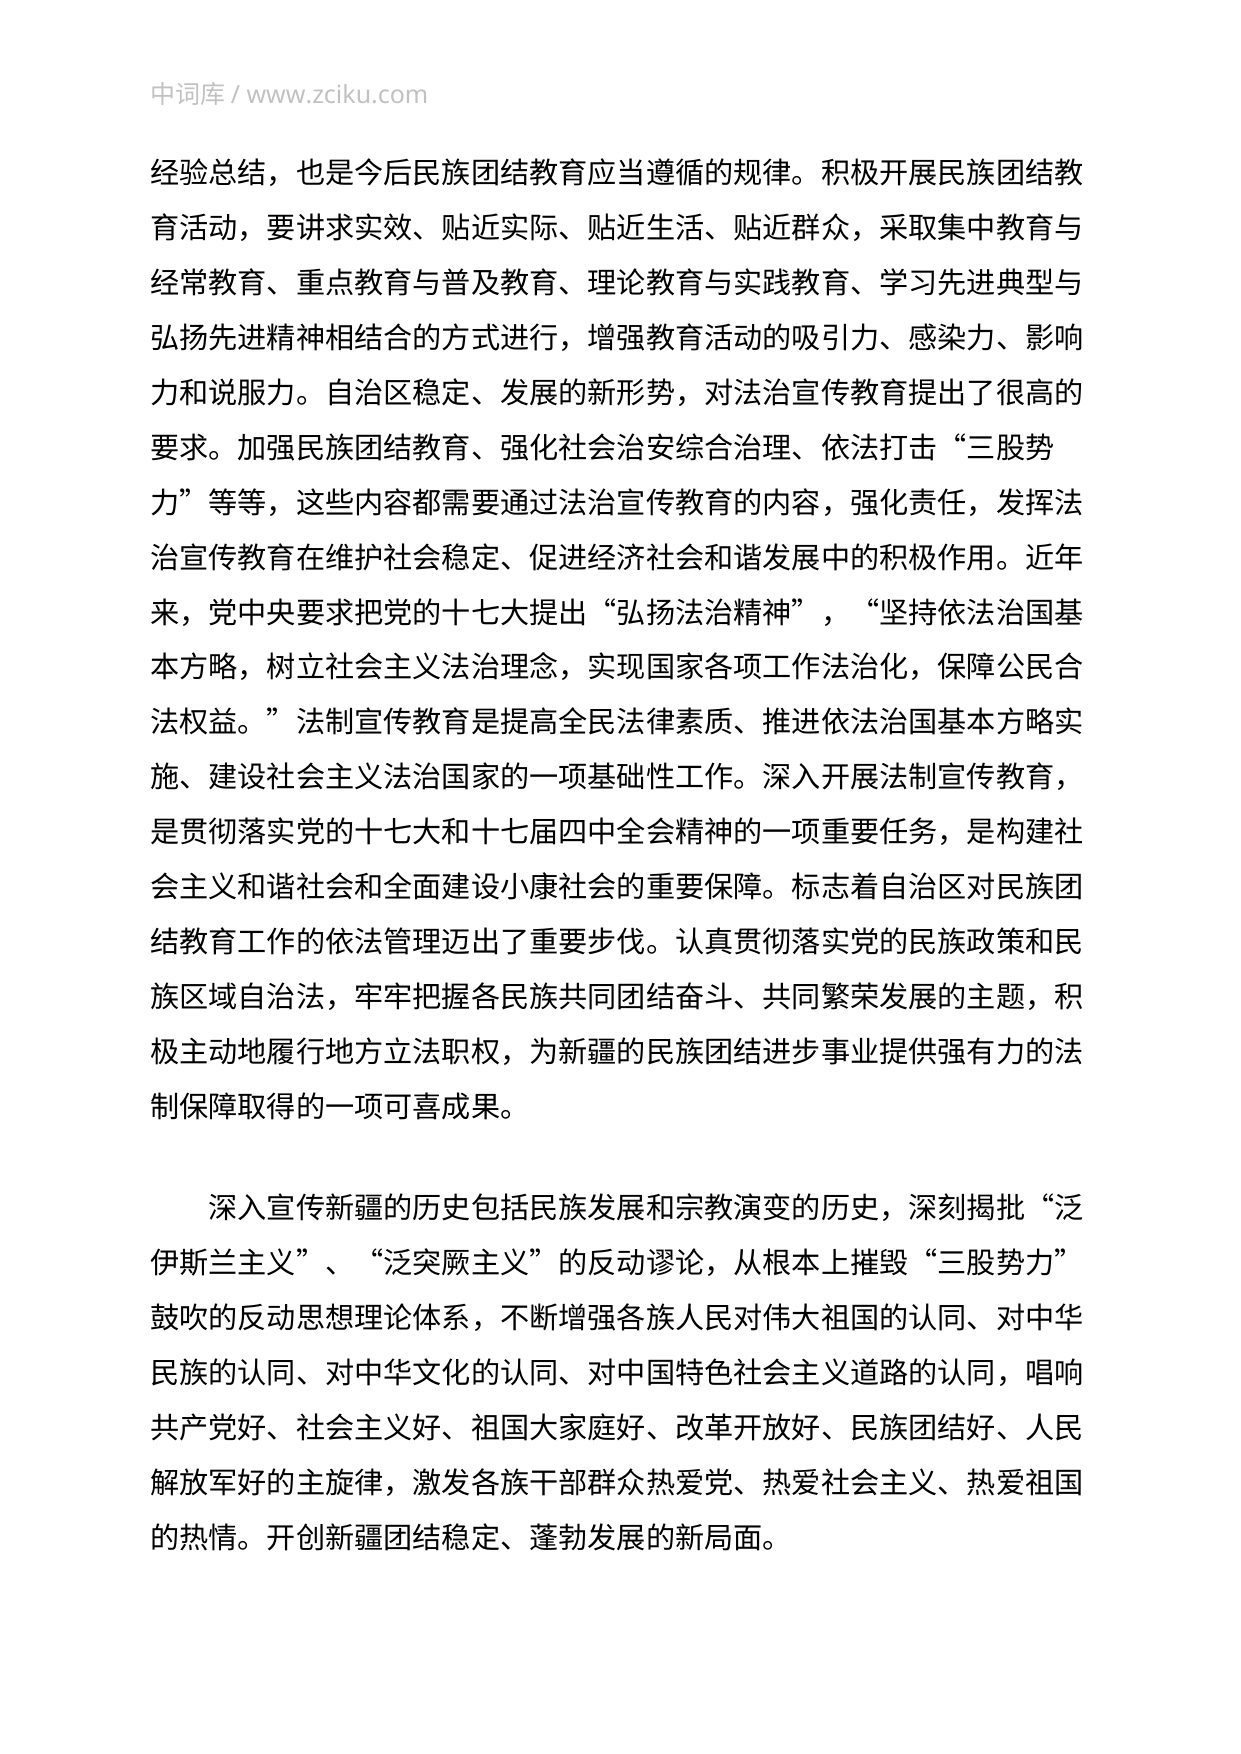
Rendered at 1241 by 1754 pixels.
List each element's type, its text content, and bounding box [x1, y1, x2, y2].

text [150, 150, 1090, 1126]
text 深入宣传新疆的历史包括民族发展和宗教演变的历史，深刻揭批“泛伊斯兰主义”、“泛突厥主义”的反动谬论，从根本上摧毁“三股势力”鼓吹的反动思想理论体系，不断增强各族人民对伟大祖国的认同、对中华民族的认同、对中华文化的认同、对中国特色社会主义道路的认同，唱响共产党好、社会主义好、祖国大家庭好、改革开放好、民族团结好、人民解放军好的主旋律，激发各族干部群众热爱党、热爱社会主义、热爱祖国的热情。开创新疆团结稳定、蓬勃发展的新局面。 [150, 1185, 1090, 1557]
